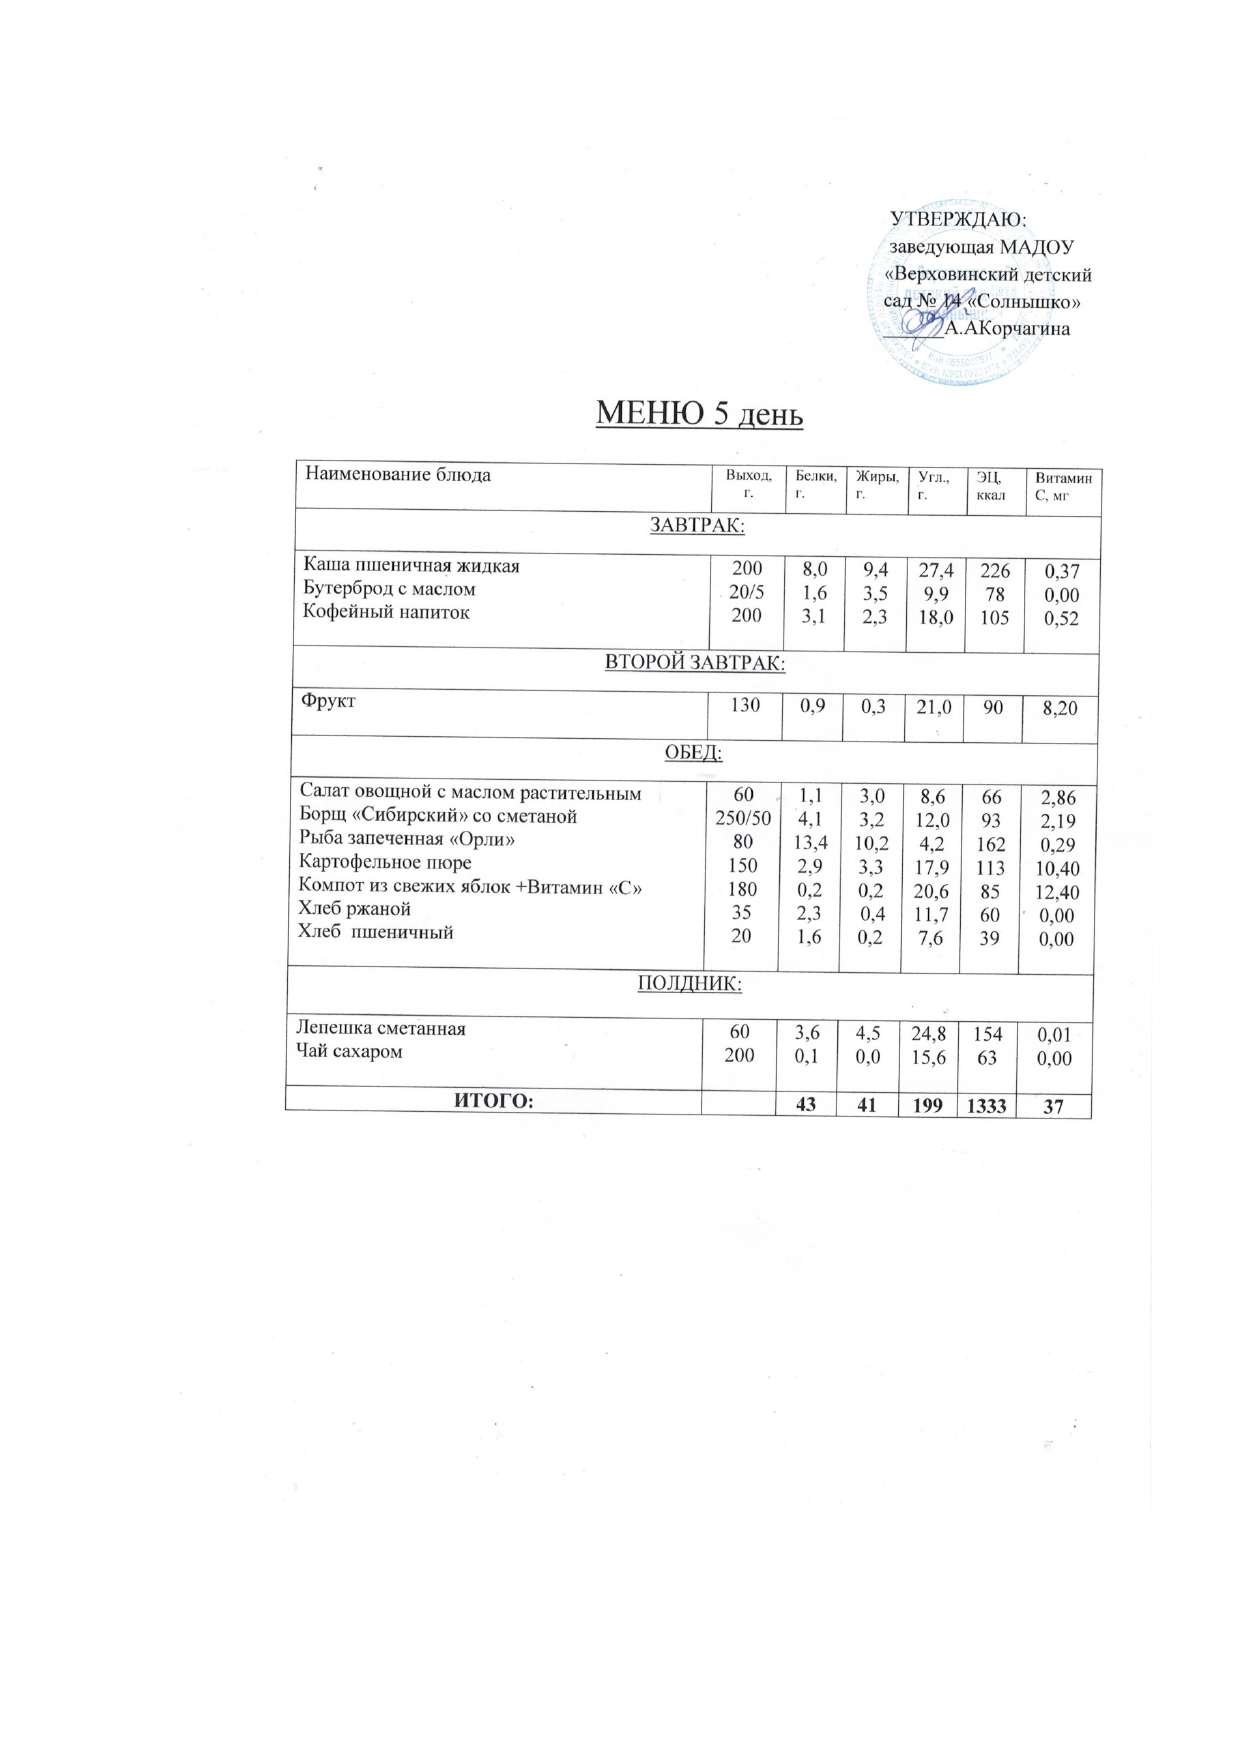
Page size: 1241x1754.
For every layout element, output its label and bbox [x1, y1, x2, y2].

picture [177, 118, 1153, 1509]
